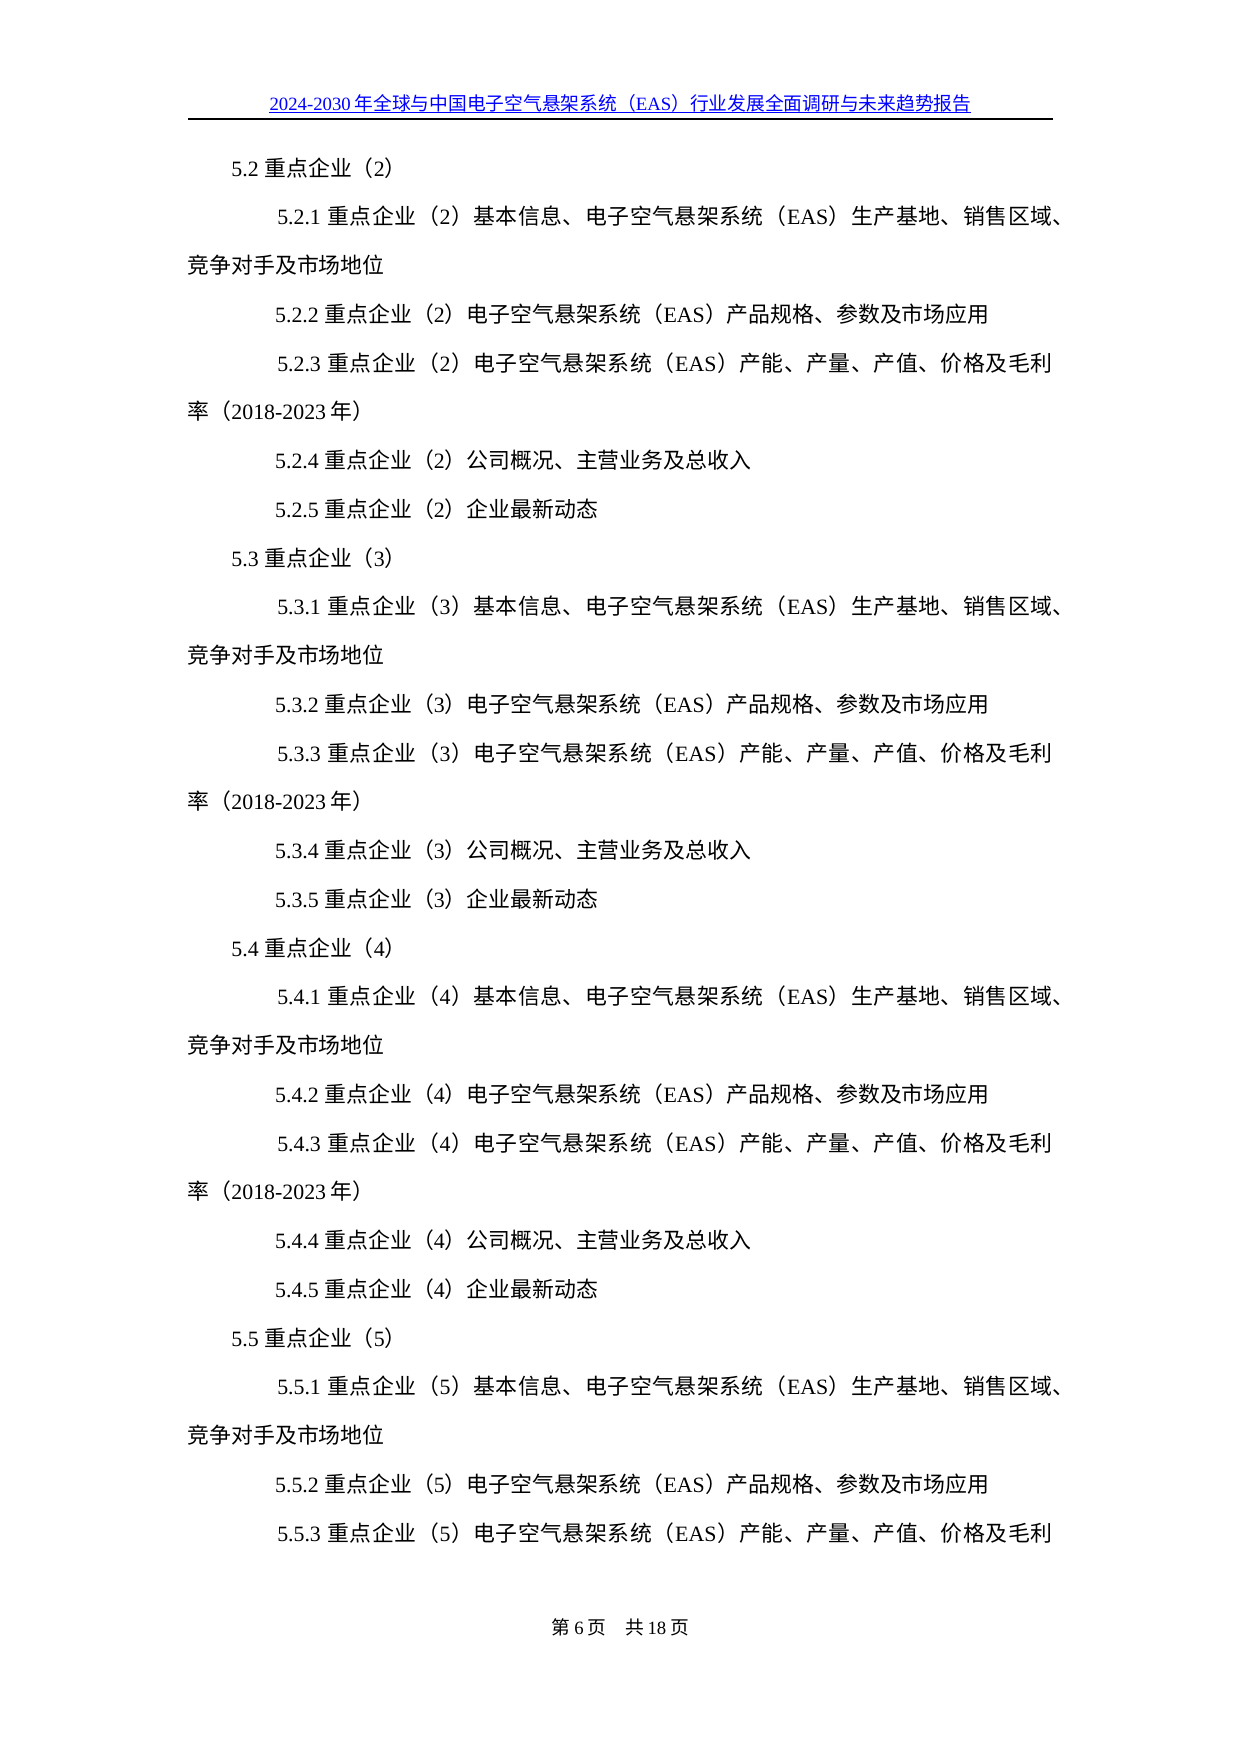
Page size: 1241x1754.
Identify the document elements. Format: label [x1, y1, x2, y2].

text [187, 150, 1053, 1548]
